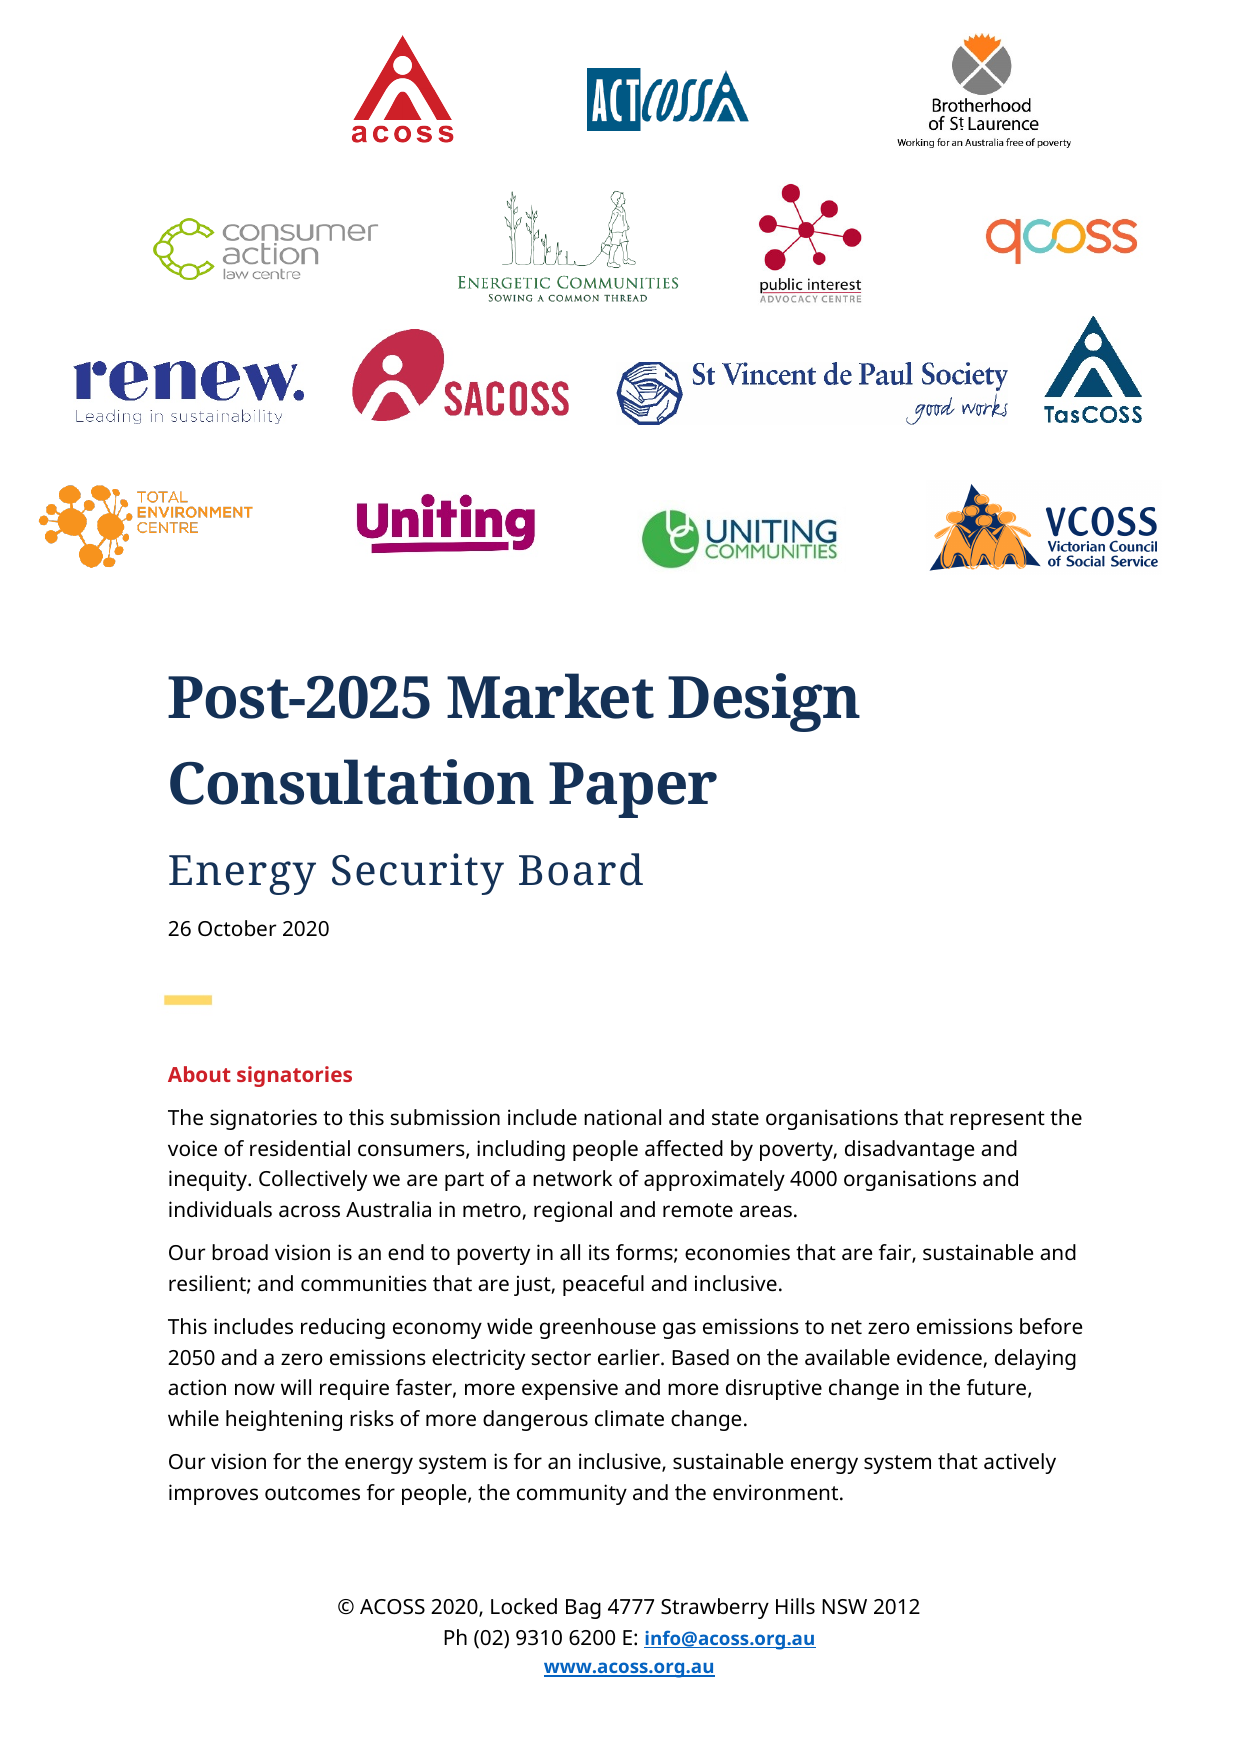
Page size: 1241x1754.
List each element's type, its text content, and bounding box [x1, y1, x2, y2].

picture [73, 361, 304, 424]
picture [157, 971, 217, 1031]
picture [897, 33, 1071, 148]
text Our broad vision is an end to poverty in all its forms; economies that are fair, sustainable and resilient; and communities that are just, peaceful and inclusive. [168, 1238, 1090, 1297]
picture [627, 80, 638, 121]
picture [352, 329, 569, 421]
text This includes reducing economy wide greenhouse gas emissions to net zero emissions before 2050 and a zero emissions electricity sector earlier. Based on the available evidence, delaying action now will require faster, more expensive and more disruptive change in the future, while heightening risks of more dangerous climate change. [168, 1312, 1090, 1432]
picture [153, 218, 379, 280]
picture [616, 362, 1008, 425]
picture [593, 80, 606, 121]
title Post-2025 Market Design Consultation Paper [168, 656, 1090, 821]
picture [18, 476, 273, 576]
picture [641, 68, 749, 131]
subtitle Energy Security Board [168, 840, 1090, 897]
picture [747, 180, 873, 306]
picture [926, 480, 1162, 575]
picture [961, 194, 1162, 278]
text About signatories [168, 970, 1090, 1089]
text 26 October 2020 [168, 914, 1090, 942]
picture [637, 500, 846, 574]
picture [322, 459, 569, 587]
text Our vision for the energy system is for an inclusive, sustainable energy system that actively improves outcomes for people, the community and the environment. [168, 1447, 1090, 1506]
picture [723, 85, 729, 92]
picture [303, 0, 680, 304]
text The signatories to this submission include national and state organisations that represent the voice of residential consumers, including people affected by poverty, disadvantage and inequity. Collectively we are part of a network of approximately 4000 organisations and individuals across Australia in metro, regional and remote areas. [168, 1103, 1090, 1224]
picture [611, 80, 621, 121]
picture [1044, 316, 1142, 423]
